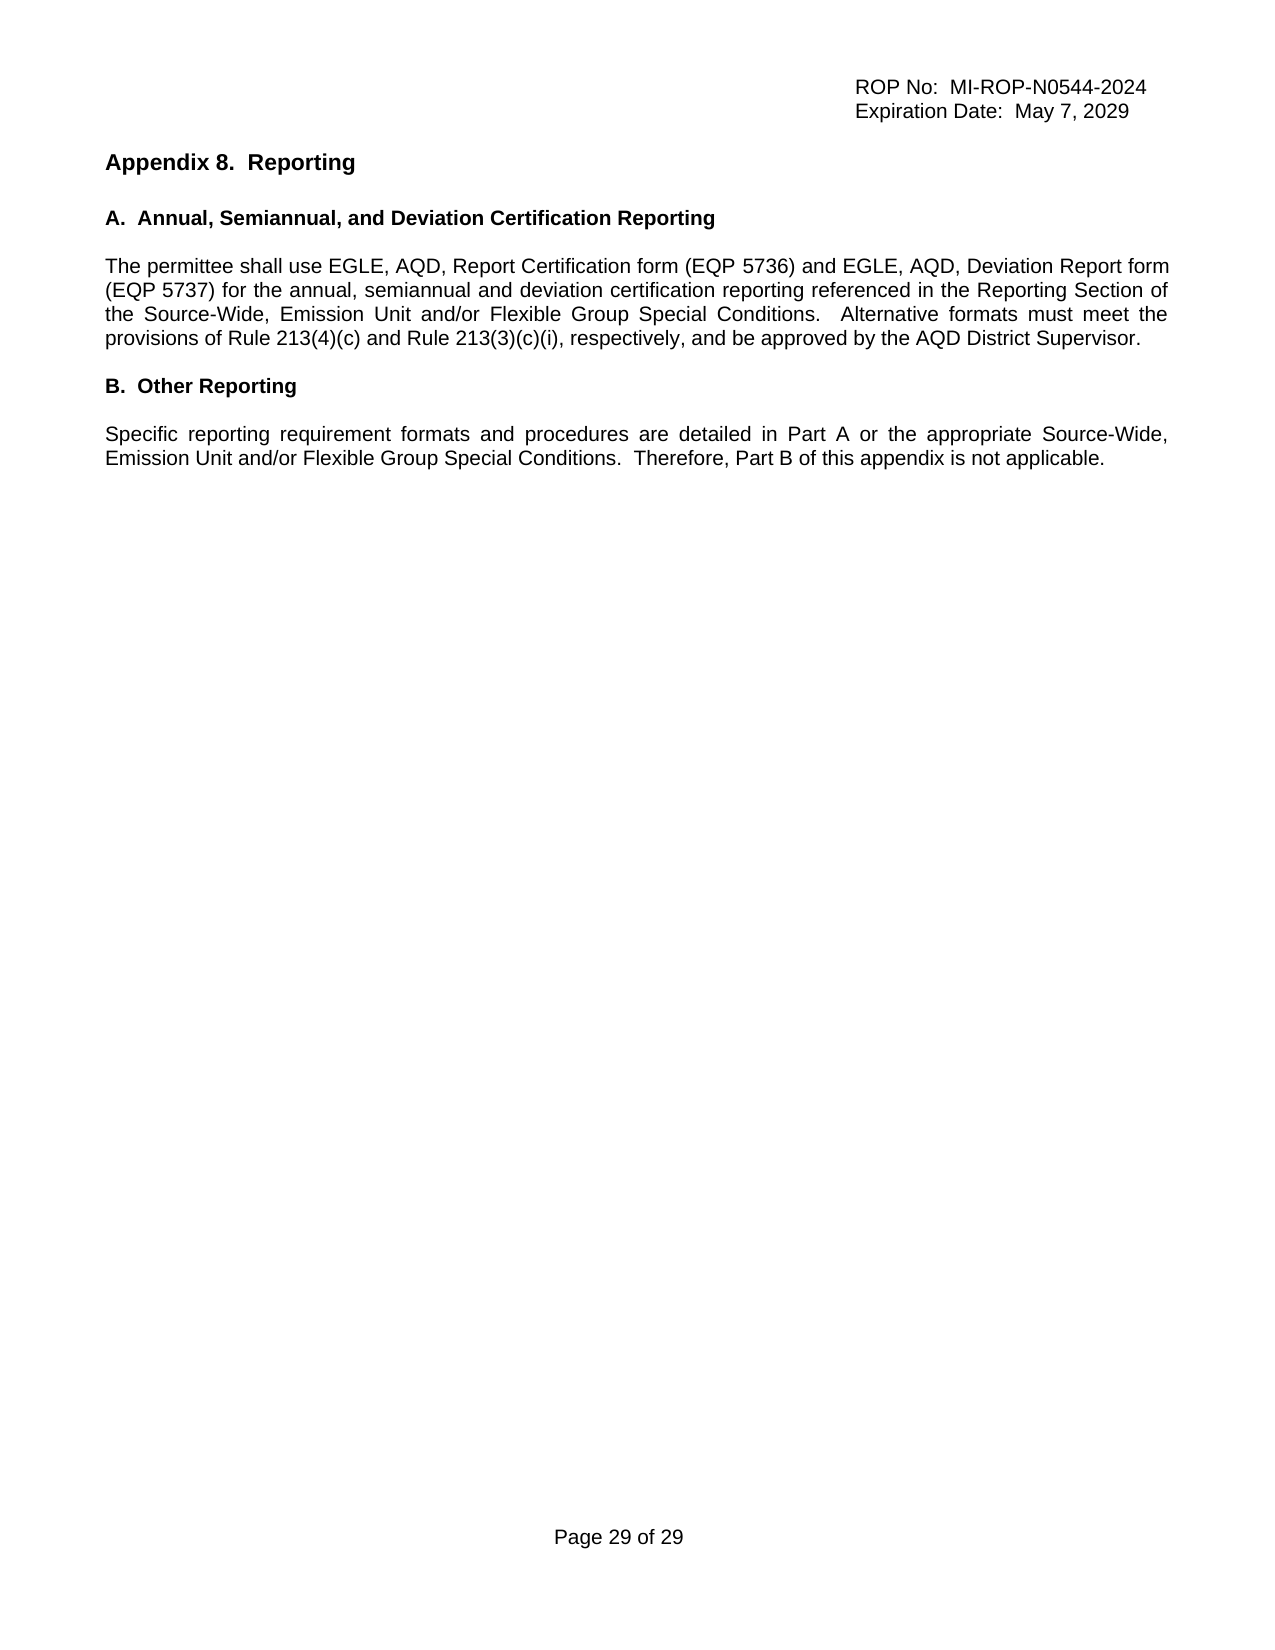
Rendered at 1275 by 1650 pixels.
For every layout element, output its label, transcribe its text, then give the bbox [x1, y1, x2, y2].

text A. Annual, Semiannual, and Deviation Certification Reporting [105, 206, 1170, 230]
subtitle Appendix 8. Reporting [105, 149, 1170, 176]
text Specific reporting requirement formats and procedures are detailed in Part A or the appropriate Source-Wide, Emission Unit and/or Flexible Group Special Conditions. Therefore, Part B of this appendix is not applicable. [105, 421, 1170, 469]
text The permittee shall use EGLE, AQD, Report Certification form (EQP 5736) and EGLE, AQD, Deviation Report form (EQP 5737) for the annual, semiannual and deviation certification reporting referenced in the Reporting Section of the Source-Wide, Emission Unit and/or Flexible Group Special Conditions. Alternative formats must meet the provisions of Rule 213(4)(c) and Rule 213(3)(c)(i), respectively, and be approved by the AQD District Supervisor. [105, 254, 1170, 349]
text B. Other Reporting [105, 373, 1170, 397]
